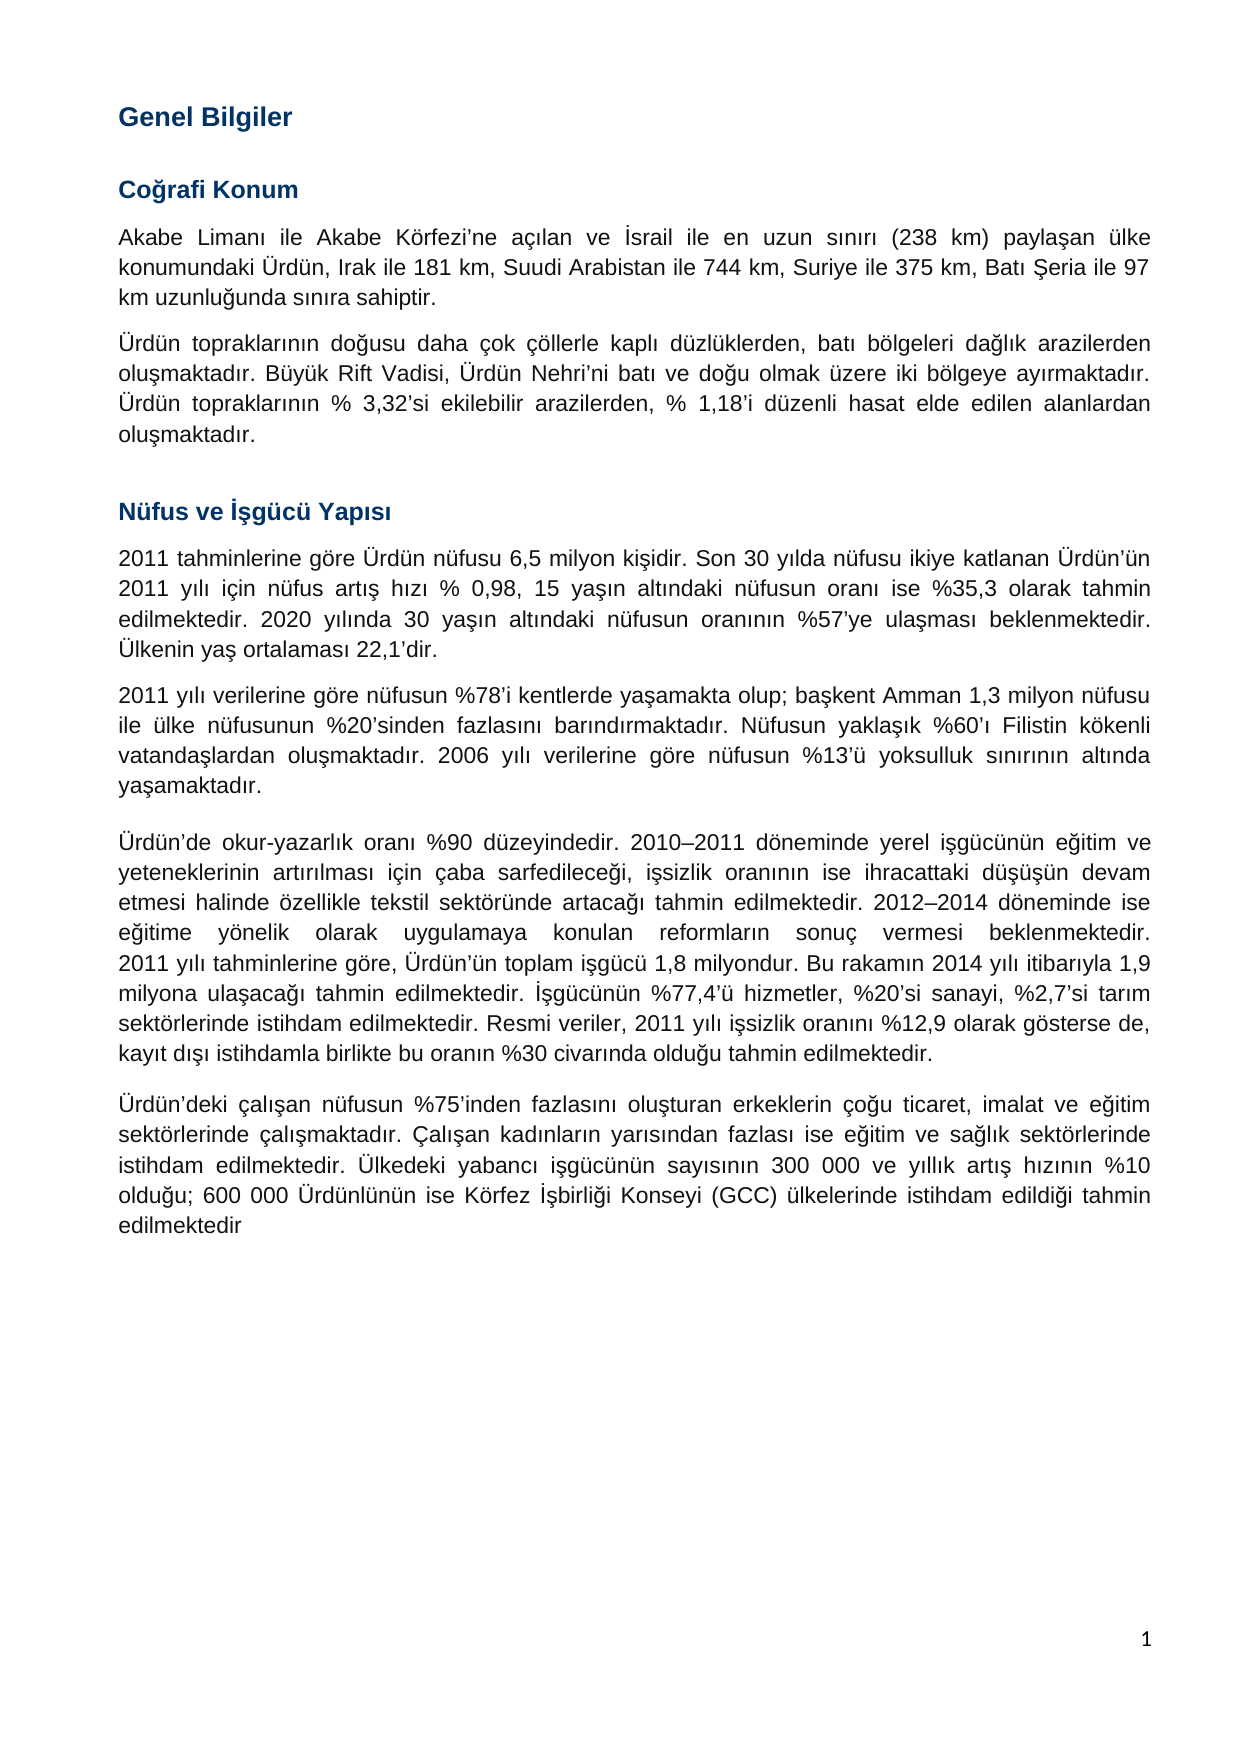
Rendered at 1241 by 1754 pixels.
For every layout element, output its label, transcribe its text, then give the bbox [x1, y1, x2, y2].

text Coğrafi Konum [118, 175, 1152, 204]
text Ürdün topraklarının doğusu daha çok çöllerle kaplı düzlüklerden, batı bölgeleri dağlık arazilerden oluşmaktadır. Büyük Rift Vadisi, Ürdün Nehri’ni batı ve doğu olmak üzere iki bölgeye ayırmaktadır. Ürdün topraklarının % 3,32’si ekilebilir arazilerden, % 1,18’i düzenli hasat elde edilen alanlardan oluşmaktadır. [118, 330, 1152, 447]
text 2011 tahminlerine göre Ürdün nüfusu 6,5 milyon kişidir. Son 30 yılda nüfusu ikiye katlanan Ürdün’ün 2011 yılı için nüfus artış hızı % 0,98, 15 yaşın altındaki nüfusun oranı ise %35,3 olarak tahmin edilmektedir. 2020 yılında 30 yaşın altındaki nüfusun oranının %57’ye ulaşması beklenmektedir. Ülkenin yaş ortalaması 22,1’dir. [118, 545, 1152, 662]
text Nüfus ve İşgücü Yapısı [118, 497, 1152, 525]
text Akabe Limanı ile Akabe Körfezi’ne açılan ve İsrail ile en uzun sınırı (238 km) paylaşan ülke konumundaki Ürdün, Irak ile 181 km, Suudi Arabistan ile 744 km, Suriye ile 375 km, Batı Şeria ile 97 km uzunluğunda sınıra sahiptir. [118, 224, 1152, 310]
text 2011 yılı verilerine göre nüfusun %78’i kentlerde yaşamakta olup; başkent Amman 1,3 milyon nüfusu ile ülke nüfusunun %20’sinden fazlasını barındırmaktadır. Nüfusun yaklaşık %60’ı Filistin kökenli vatandaşlardan oluşmaktadır. 2006 yılı verilerine göre nüfusun %13’ü yoksulluk sınırının altında yaşamaktadır. [118, 682, 1152, 799]
text Genel Bilgiler [118, 101, 1152, 132]
text Ürdün’deki çalışan nüfusun %75’inden fazlasını oluşturan erkeklerin çoğu ticaret, imalat ve eğitim sektörlerinde çalışmaktadır. Çalışan kadınların yarısından fazlası ise eğitim ve sağlık sektörlerinde istihdam edilmektedir. Ülkedeki yabancı işgücünün sayısının 300 000 ve yıllık artış hızının %10 olduğu; 600 000 Ürdünlünün ise Körfez İşbirliği Konseyi (GCC) ülkelerinde istihdam edildiği tahmin edilmektedir [118, 1208, 1152, 1238]
